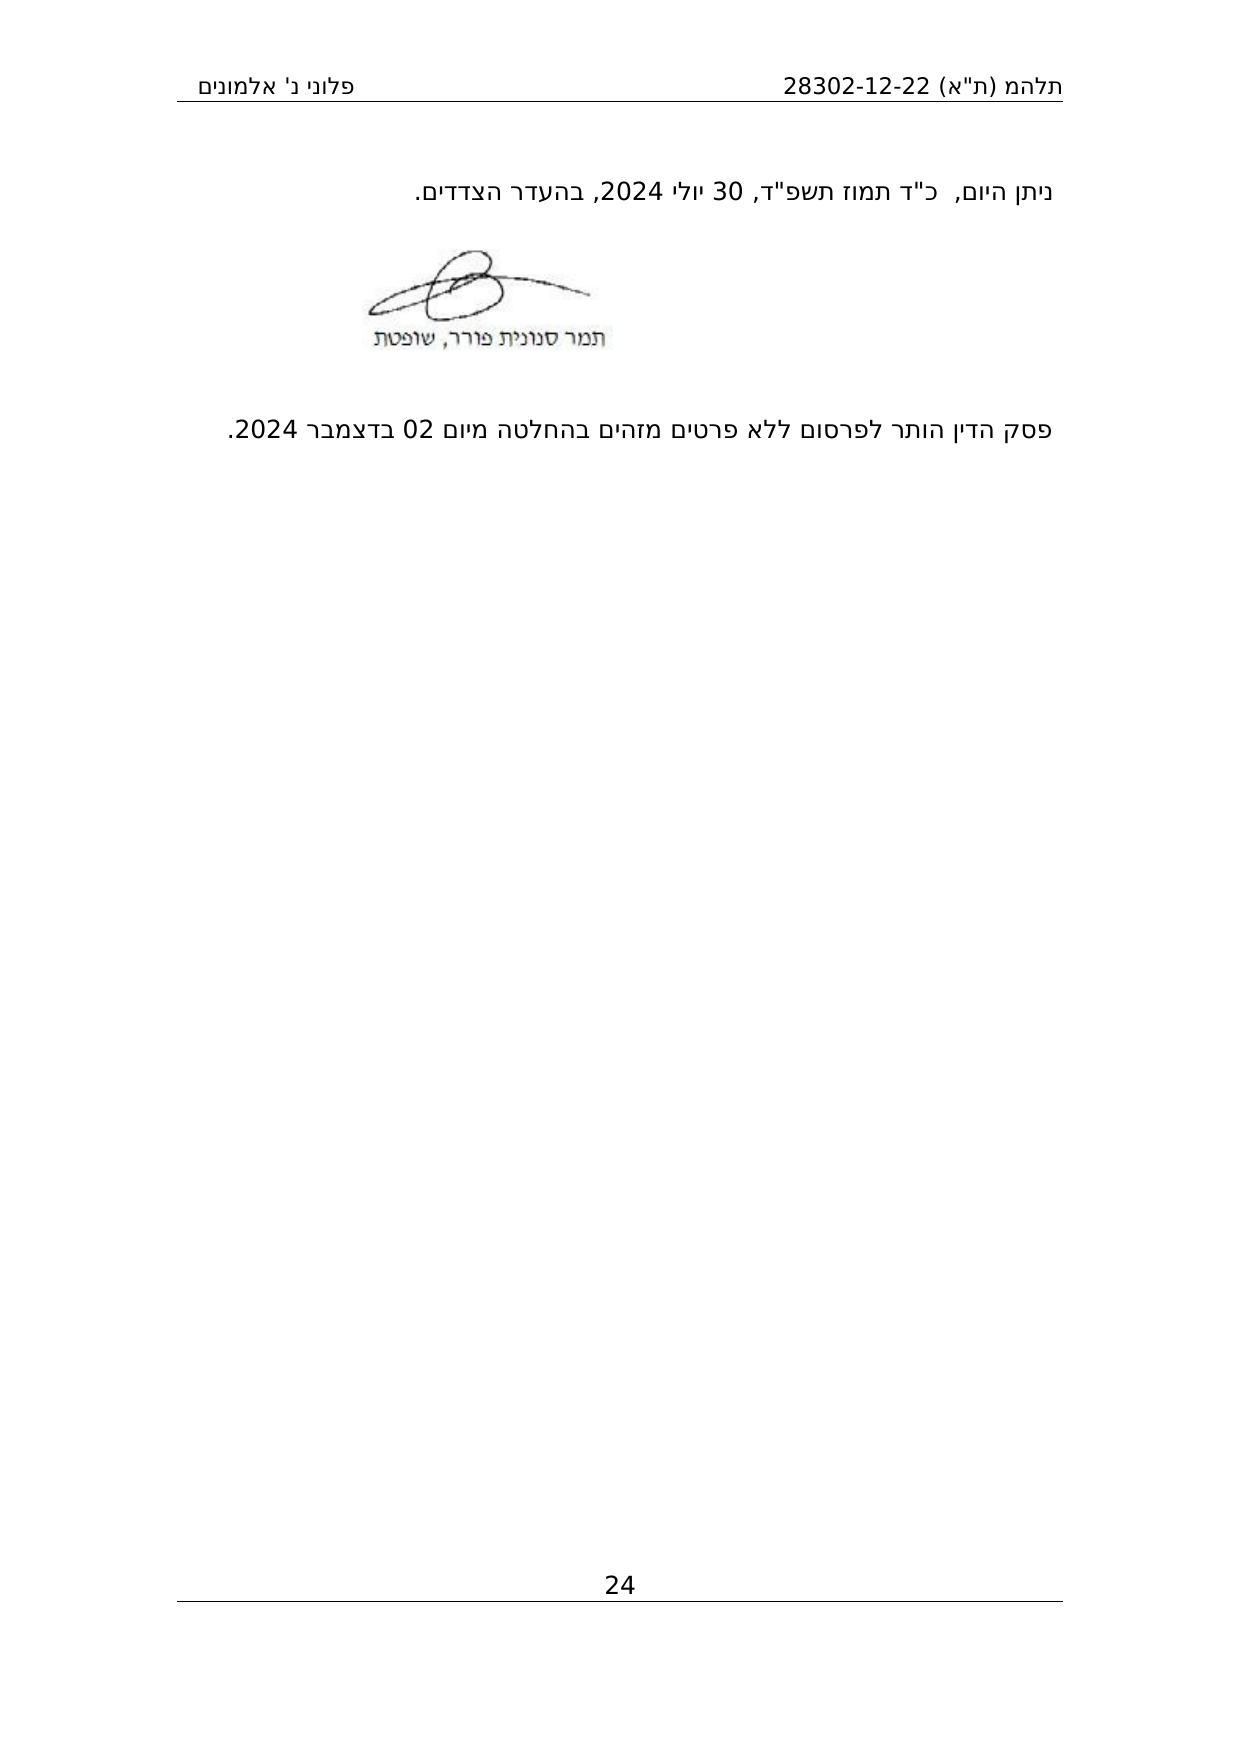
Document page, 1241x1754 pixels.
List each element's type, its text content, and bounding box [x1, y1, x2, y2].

text 54678313פסק הדין הותר לפרסום ללא פרטים מזהים בהחלטה מיום 02 בדצמבר 2024. [177, 415, 1063, 444]
text 5129371ניתן היום, כ"ד תמוז תשפ"ד, 30 יולי 2024, בהעדר הצדדים. [177, 177, 1063, 206]
picture [350, 224, 613, 355]
